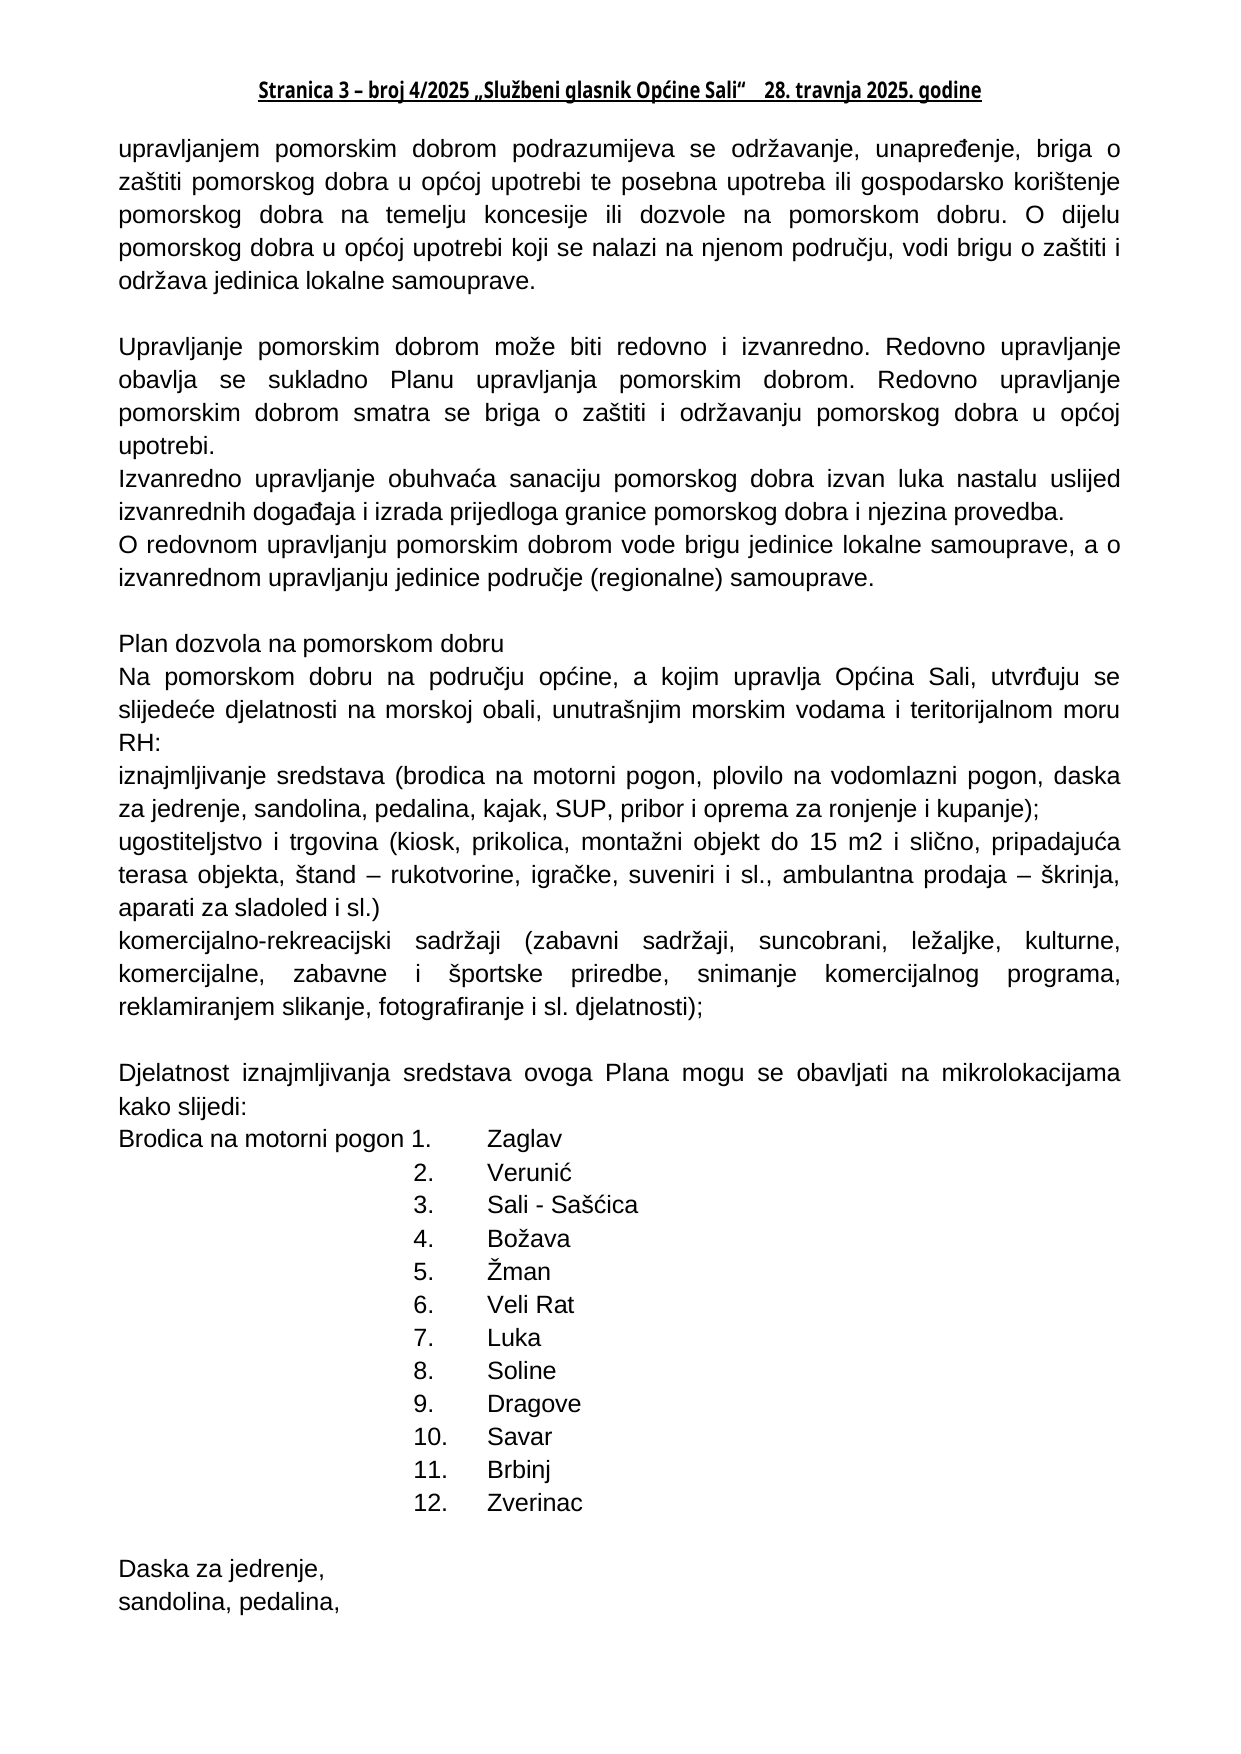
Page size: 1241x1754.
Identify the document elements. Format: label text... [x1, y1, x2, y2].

text Djelatnost iznajmljivanja sredstava ovoga Plana mogu se obavljati na mikrolokacijama kako slijedi: [118, 1058, 1122, 1120]
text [118, 134, 1122, 295]
text 4. Božava [339, 1223, 1122, 1252]
text 10. Savar [339, 1422, 1122, 1450]
text 8. Soline [339, 1356, 1122, 1384]
text ugostiteljstvo i trgovina (kiosk, prikolica, montažni objekt do 15 m2 i slično, pripadajuća terasa objekta, štand – rukotvorine, igračke, suveniri i sl., ambulantna prodaja – škrinja, aparati za sladoled i sl.) [118, 827, 1122, 922]
text Izvanredno upravljanje obuhvaća sanaciju pomorskog dobra izvan luka nastalu uslijed izvanrednih događaja i izrada prijedloga granice pomorskog dobra i njezina provedba. [118, 464, 1122, 526]
text komercijalno-rekreacijski sadržaji (zabavni sadržaji, suncobrani, ležaljke, kulturne, komercijalne, zabavne i športske priredbe, snimanje komercijalnog programa, reklamiranjem slikanje, fotografiranje i sl. djelatnosti); [118, 926, 1122, 1021]
text 5. Žman [339, 1257, 1122, 1285]
text O redovnom upravljanju pomorskim dobrom vode brigu jedinice lokalne samouprave, a o izvanrednom upravljanju jedinice područje (regionalne) samouprave. [118, 530, 1122, 592]
text iznajmljivanje sredstava (brodica na motorni pogon, plovilo na vodomlazni pogon, daska za jedrenje, sandolina, pedalina, kajak, SUP, pribor i oprema za ronjenje i kupanje); [118, 761, 1122, 823]
text Brodica na motorni pogon 1. Zaglav [118, 1124, 1122, 1153]
text Upravljanje pomorskim dobrom može biti redovno i izvanredno. Redovno upravljanje obavlja se sukladno Planu upravljanja pomorskim dobrom. Redovno upravljanje pomorskim dobrom smatra se briga o zaštiti i održavanju pomorskog dobra u općoj upotrebi. [118, 332, 1122, 460]
text Daska za jedrenje, [118, 1554, 1122, 1582]
text 11. Brbinj [339, 1455, 1122, 1483]
text Plan dozvola na pomorskom dobru [118, 629, 1122, 658]
text 3. Sali - Sašćica [339, 1191, 1122, 1219]
text 6. Veli Rat [339, 1289, 1122, 1318]
text sandolina, pedalina, [118, 1587, 1122, 1616]
text 2. Verunić [339, 1157, 1122, 1186]
text 7. Luka [339, 1323, 1122, 1351]
text Na pomorskom dobru na području općine, a kojim upravlja Općina Sali, utvrđuju se slijedeće djelatnosti na morskoj obali, unutrašnjim morskim vodama i teritorijalnom moru RH: [118, 662, 1122, 757]
text 9. Dragove [339, 1389, 1122, 1417]
text 12. Zverinac [413, 1488, 1122, 1516]
